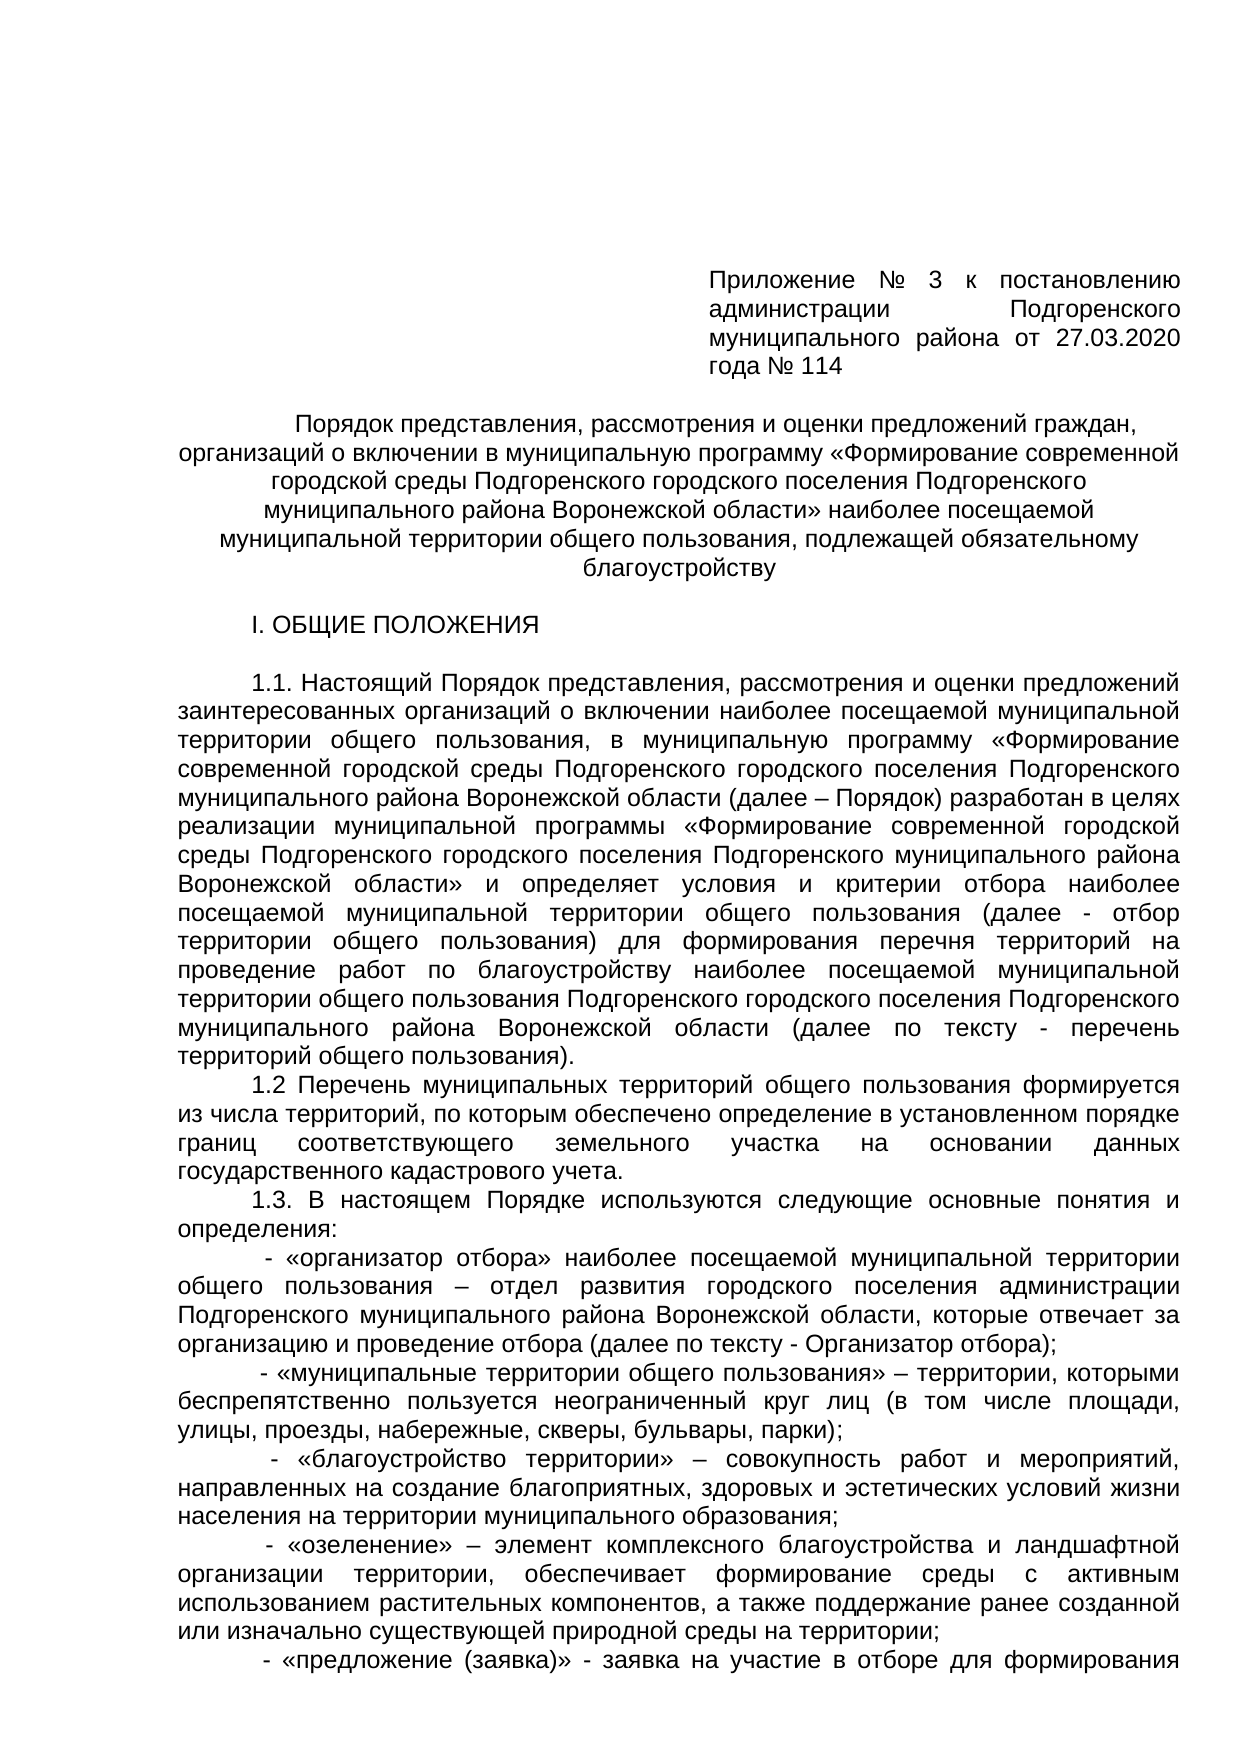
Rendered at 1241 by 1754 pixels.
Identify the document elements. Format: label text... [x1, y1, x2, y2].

text Порядок представления, рассмотрения и оценки предложений граждан, организаций о включении в муниципальную программу «Формирование современной городской среды Подгоренского городского поселения Подгоренского муниципального района Воронежской области» наиболее посещаемой муниципальной территории общего пользования, подлежащей обязательному благоустройству [177, 409, 1181, 581]
text I. ОБЩИЕ ПОЛОЖЕНИЯ [177, 610, 1181, 639]
text 1.3. В настоящем Порядке используются следующие основные понятия и определения: [177, 1185, 1181, 1242]
text 1.1. Настоящий Порядок представления, рассмотрения и оценки предложений заинтересованных организаций о включении наиболее посещаемой муниципальной территории общего пользования, в муниципальную программу «Формирование современной городской среды Подгоренского городского поселения Подгоренского муниципального района Воронежской области (далее – Порядок) разработан в целях реализации муниципальной программы «Формирование современной городской среды Подгоренского городского поселения Подгоренского муниципального района Воронежской области» и определяет условия и критерии отбора наиболее посещаемой муниципальной территории общего пользования (далее - отбор территории общего пользования) для формирования перечня территорий на проведение работ по благоустройству наиболее посещаемой муниципальной территории общего пользования Подгоренского городского поселения Подгоренского муниципального района Воронежской области (далее по тексту - перечень территорий общего пользования). [177, 667, 1181, 1070]
text - «организатор отбора» наиболее посещаемой муниципальной территории общего пользования – отдел развития городского поселения администрации Подгоренского муниципального района Воронежской области, которые отвечает за организацию и проведение отбора (далее по тексту - Организатор отбора); [177, 1242, 1181, 1357]
text - «муниципальные территории общего пользования» – территории, которыми беспрепятственно пользуется неограниченный круг лиц (в том числе площади, улицы, проезды, набережные, скверы, бульвары, парки); [177, 1357, 1181, 1444]
text - «благоустройство территории» – совокупность работ и мероприятий, направленных на создание благоприятных, здоровых и эстетических условий жизни населения на территории муниципального образования; [177, 1444, 1181, 1530]
text 1.2 Перечень муниципальных территорий общего пользования формируется из числа территорий, по которым обеспечено определение в установленном порядке границ соответствующего земельного участка на основании данных государственного кадастрового учета. [177, 1070, 1181, 1185]
text Приложение № 3 к постановлению администрации Подгоренского муниципального района от 27.03.2020 года № 114 [709, 265, 1181, 380]
text - «озеленение» – элемент комплексного благоустройства и ландшафтной организации территории, обеспечивает формирование среды с активным использованием растительных компонентов, а также поддержание ранее созданной или изначально существующей природной среды на территории; [177, 1530, 1181, 1645]
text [177, 1645, 1181, 1674]
